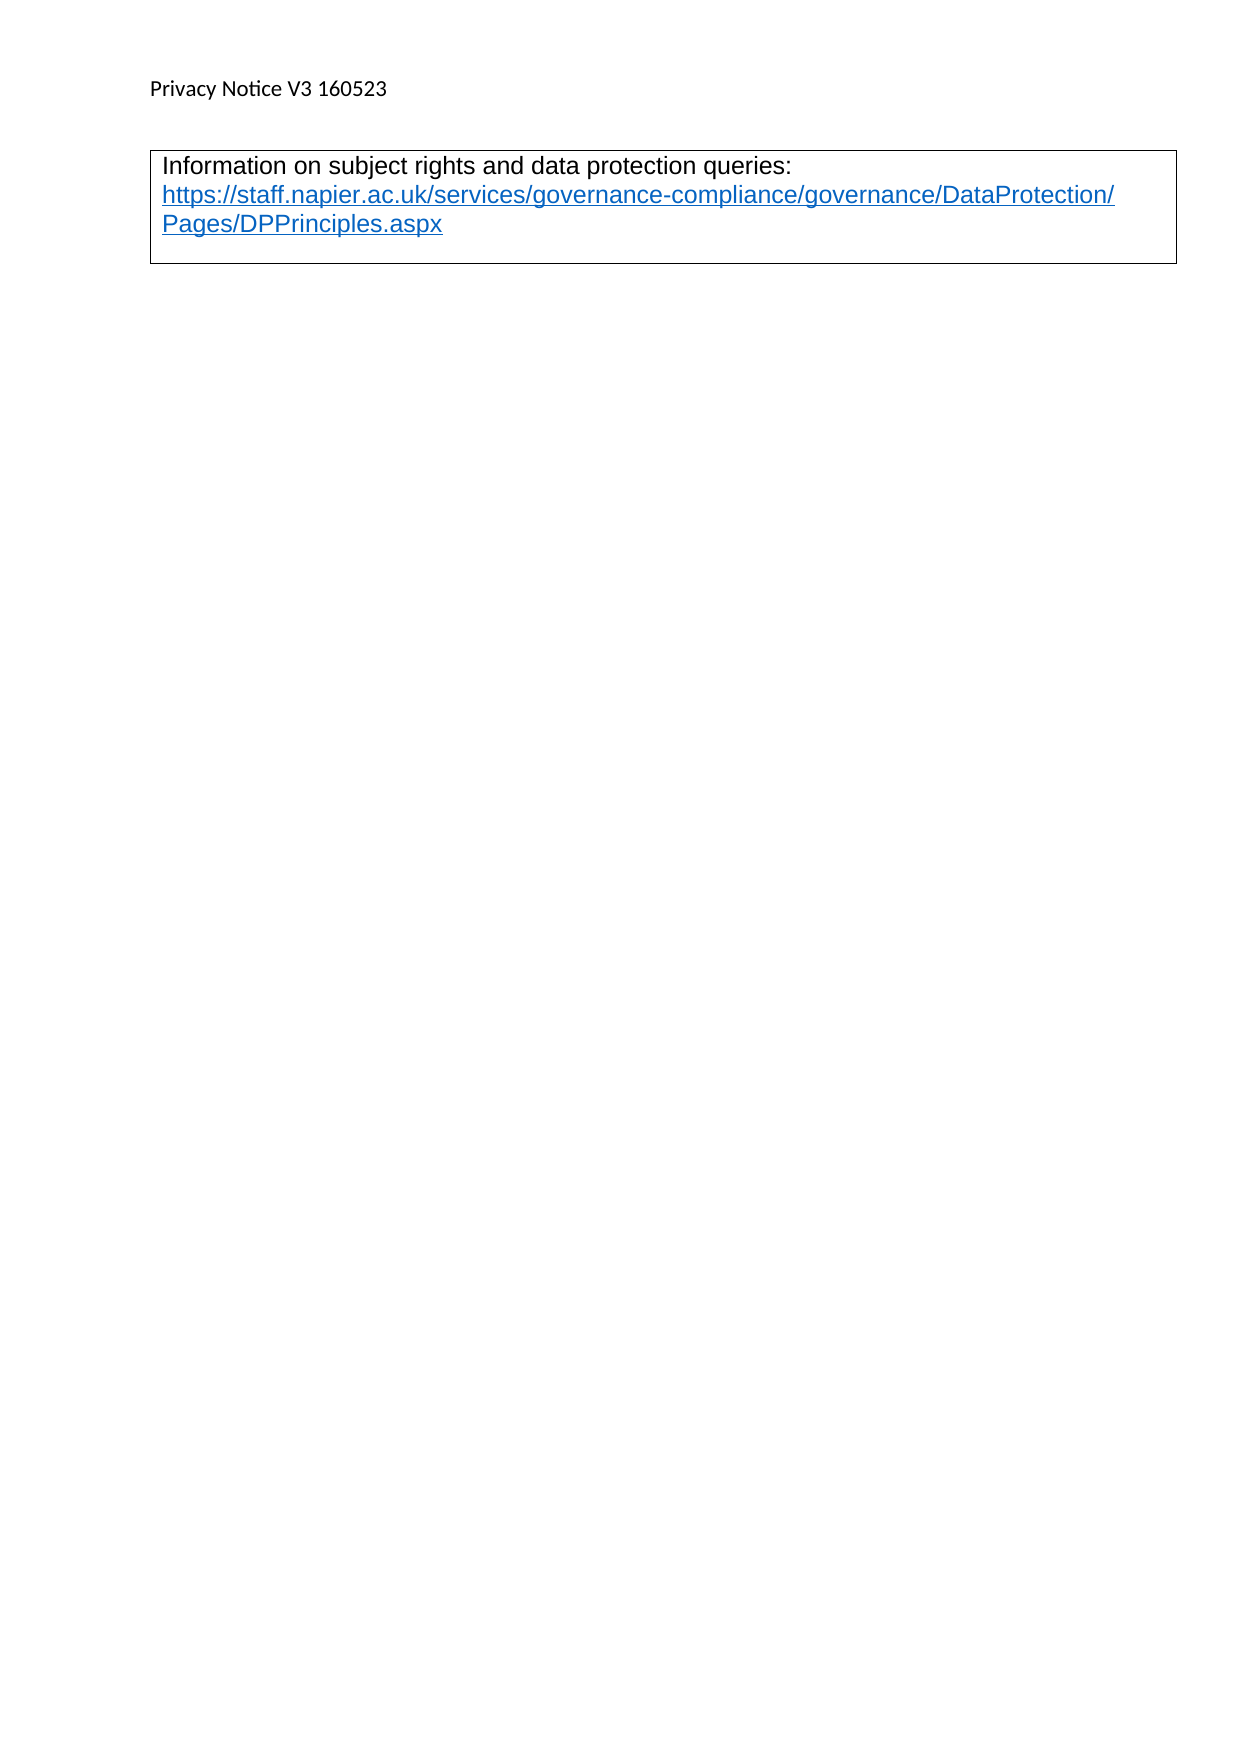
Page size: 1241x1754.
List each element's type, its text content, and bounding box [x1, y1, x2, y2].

table_cell Information on subject rights and data protection queries: https://staff.napier.ac.uk/services/governance-compliance/governance/DataProtection/Pages/DPPrinciples.aspx [151, 151, 1176, 263]
